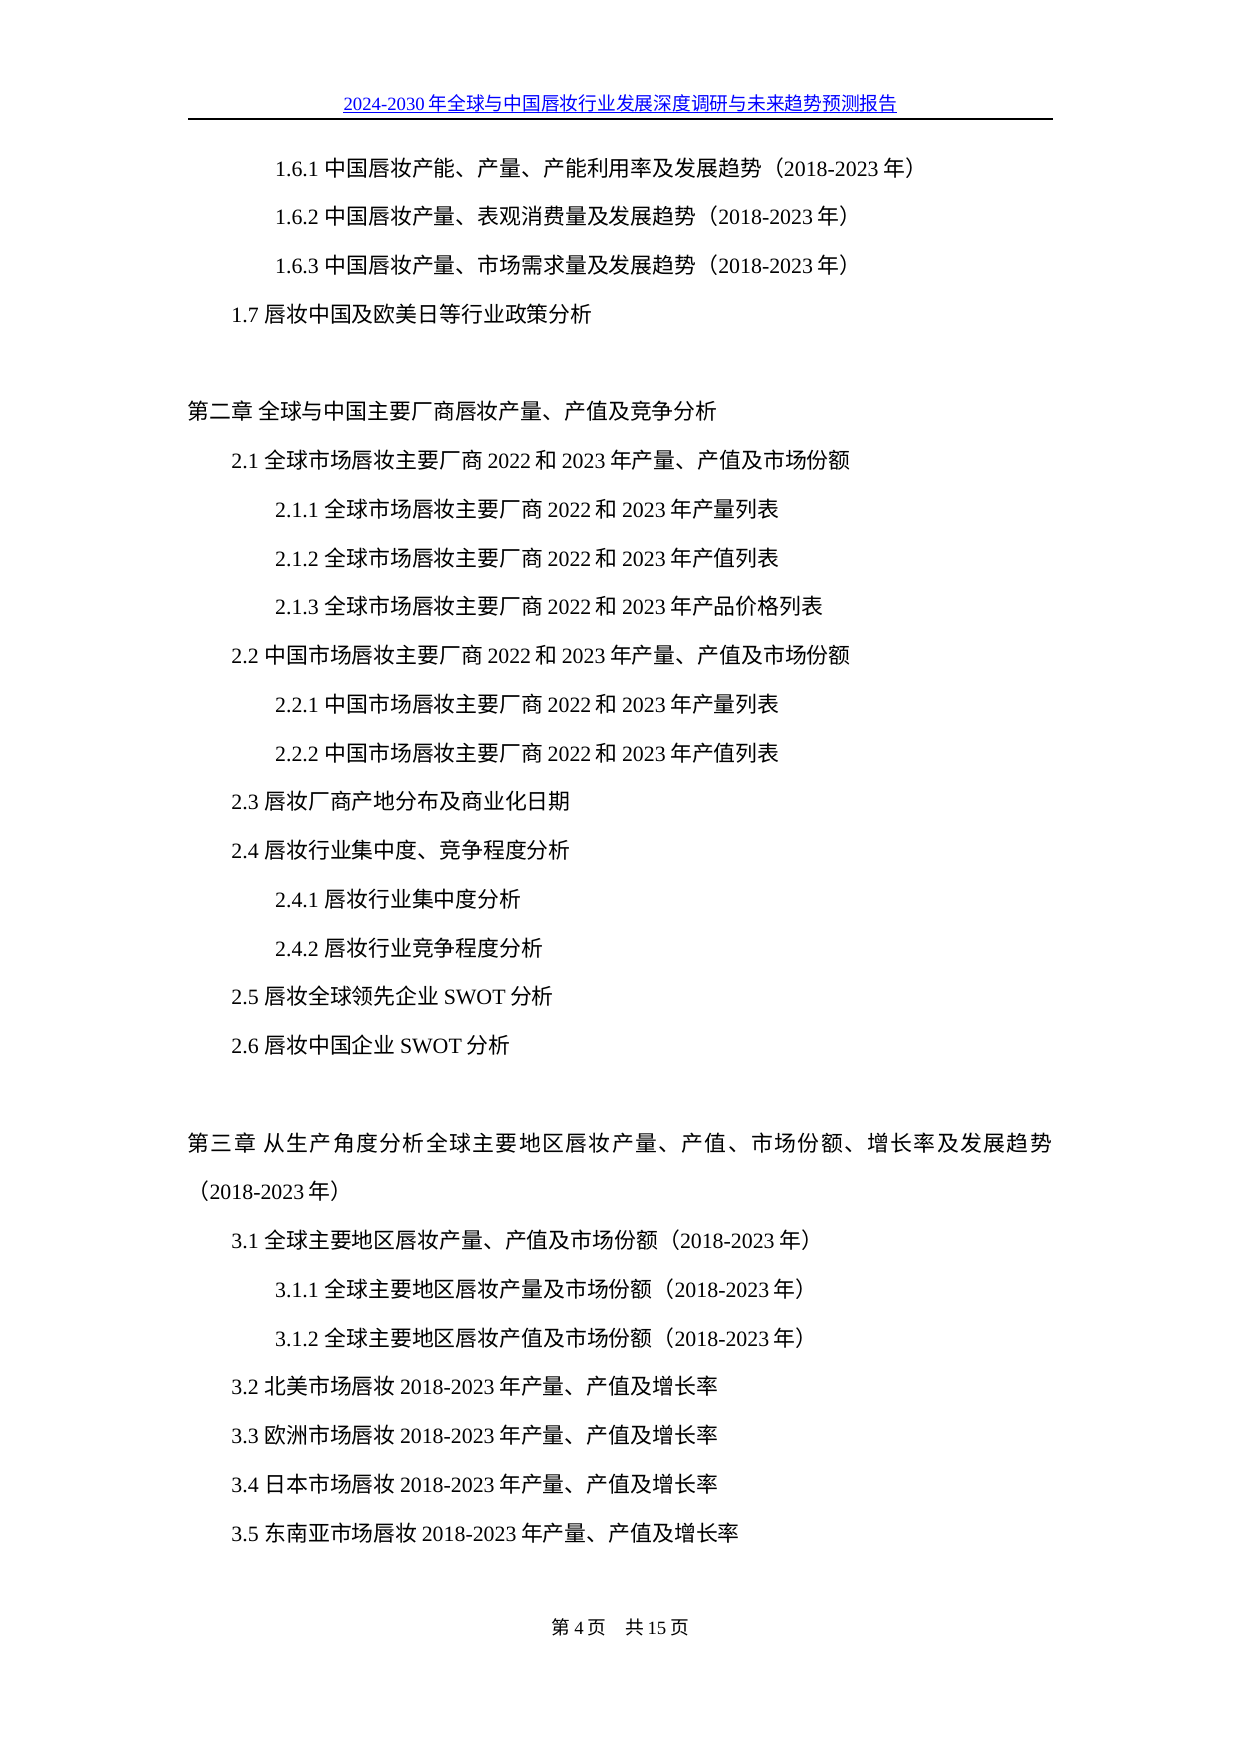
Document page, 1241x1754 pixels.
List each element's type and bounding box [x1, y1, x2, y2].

text [187, 150, 1053, 1548]
